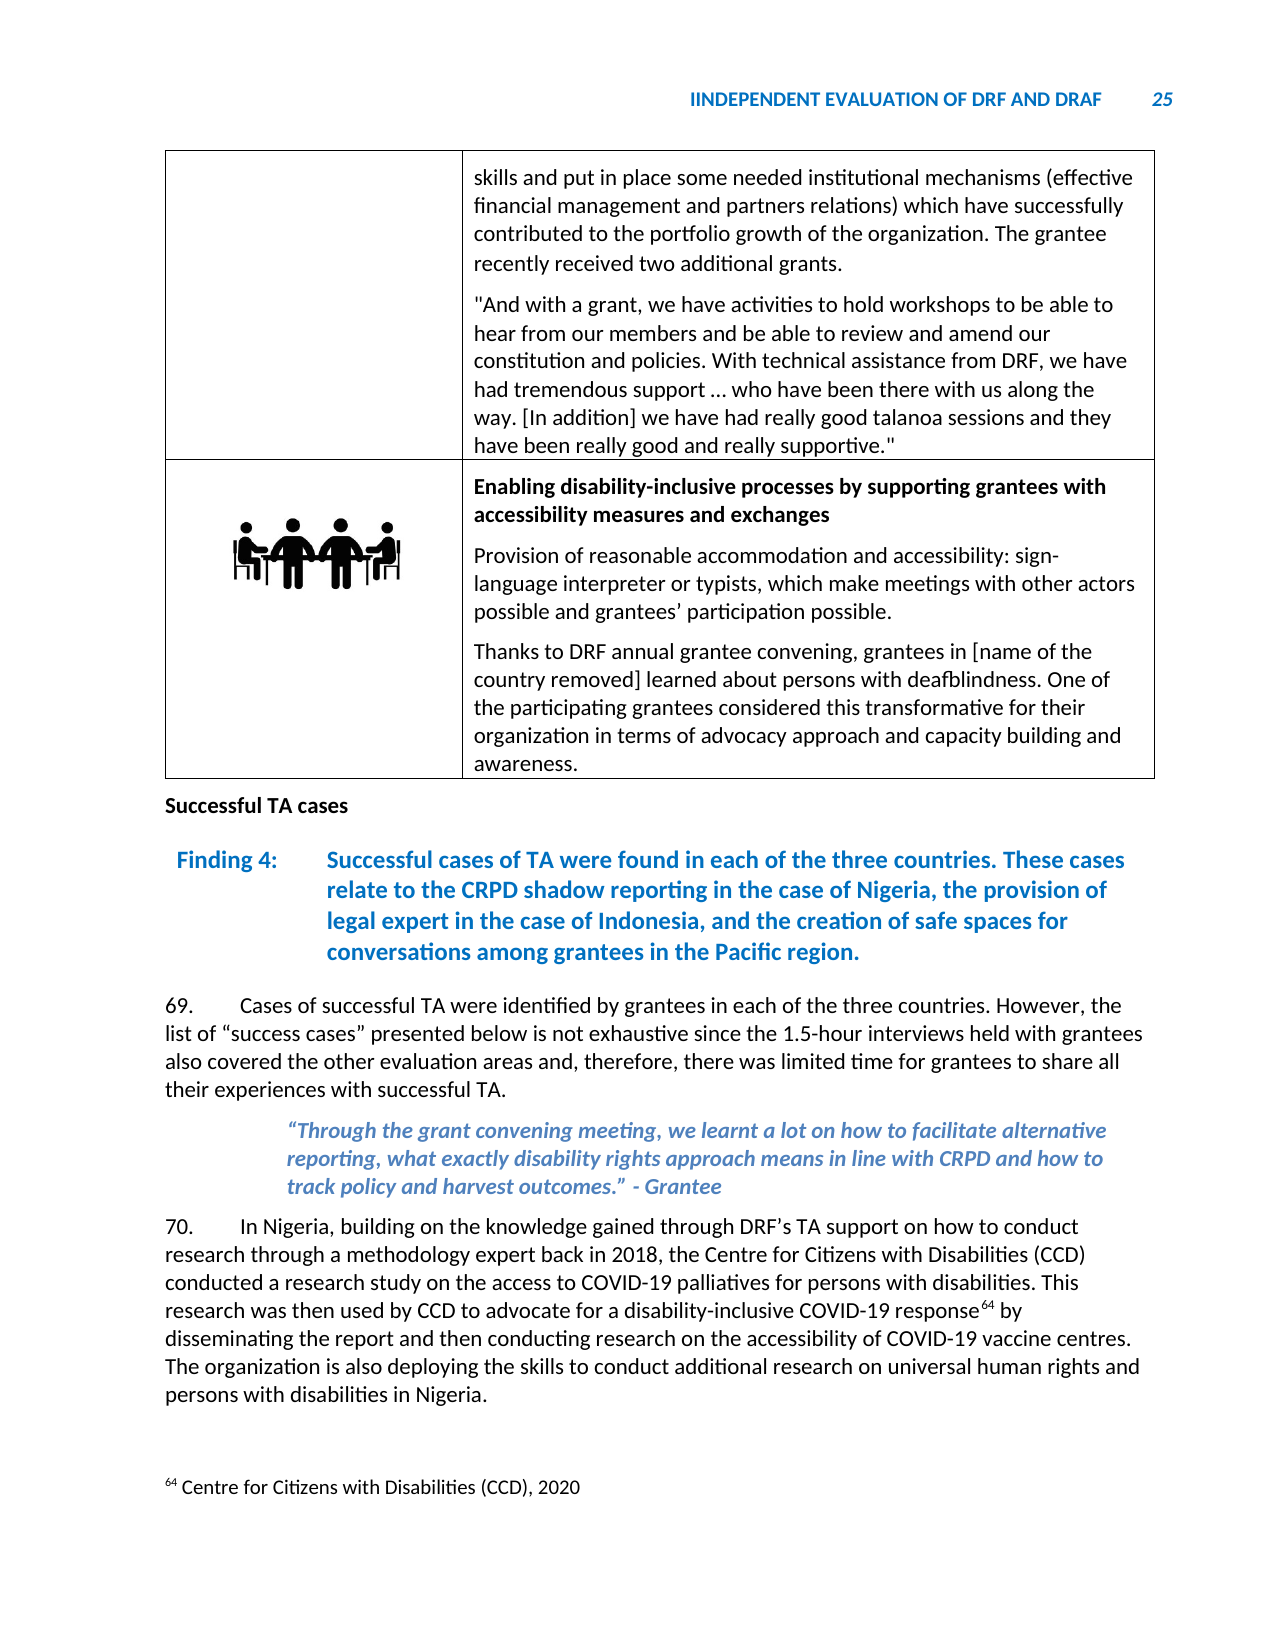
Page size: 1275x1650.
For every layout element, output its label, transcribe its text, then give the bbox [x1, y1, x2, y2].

table_cell [166, 460, 462, 777]
subtitle Successful cases of TA were found in each of the three countries. These cases relate to the CRPD shadow reporting in the case of Nigeria, the provision of legal expert in the case of Indonesia, and the creation of safe spaces for conversations among grantees in the Pacific region. [177, 844, 1155, 966]
text In Nigeria, building on the knowledge gained through DRF’s TA support on how to conduct research through a methodology expert back in 2018, the Centre for Citizens with Disabilities (CCD) conducted a research study on the access to COVID-19 palliatives for persons with disabilities. This research was then used by CCD to advocate for a disability-inclusive COVID-19 response by disseminating the report and then conducting research on the accessibility of COVID-19 vaccine centres. The organization is also deploying the skills to conduct additional research on universal human rights and persons with disabilities in Nigeria. [165, 1212, 1155, 1408]
table_cell [166, 151, 462, 459]
picture [192, 472, 436, 647]
text Cases of successful TA were identified by grantees in each of the three countries. However, the list of “success cases” presented below is not exhaustive since the 1.5-hour interviews held with grantees also covered the other evaluation areas and, therefore, there was limited time for grantees to share all their experiences with successful TA. [165, 991, 1155, 1103]
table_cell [463, 151, 1154, 459]
list Successful TA cases [165, 791, 1155, 819]
list “Through the grant convening meeting, we learnt a lot on how to facilitate alternative reporting, what exactly disability rights approach means in line with CRPD and how to track policy and harvest outcomes.” - Grantee [287, 1116, 1155, 1200]
table_cell Enabling disability-inclusive processes by supporting grantees with accessibility measures and exchanges Provision of reasonable accommodation and accessibility: sign-language interpreter or typists, which make meetings with other actors possible and grantees’ participation possible. Thanks to DRF annual grantee convening, grantees in [name of the country removed] learned about persons with deafblindness. One of the participating grantees considered this transformative for their organization in terms of advocacy approach and capacity building and awareness. [463, 460, 1154, 777]
